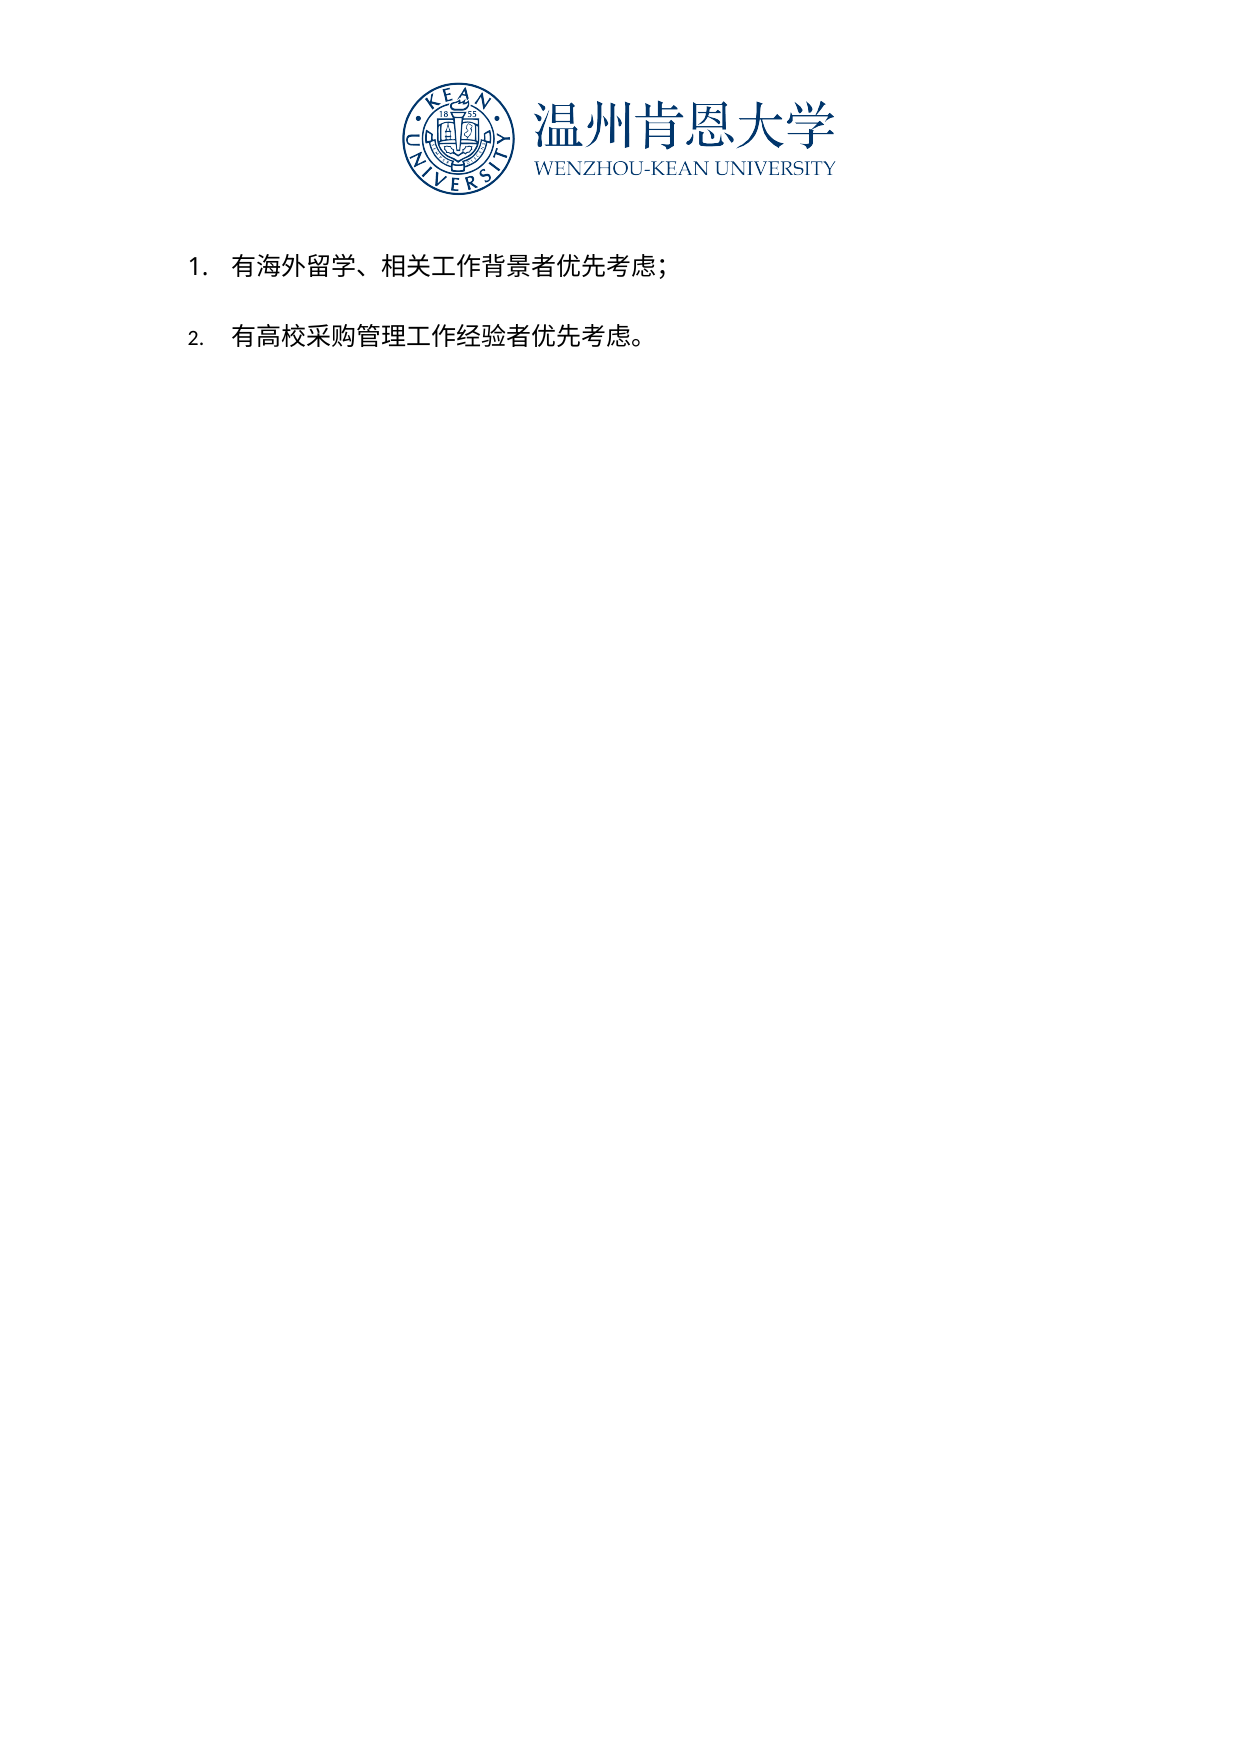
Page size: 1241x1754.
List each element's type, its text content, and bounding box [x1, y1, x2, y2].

picture [338, 76, 902, 202]
list 有海外留学、相关工作背景者优先考虑； [187, 232, 1053, 297]
list 有高校采购管理工作经验者优先考虑。 [187, 302, 1053, 367]
